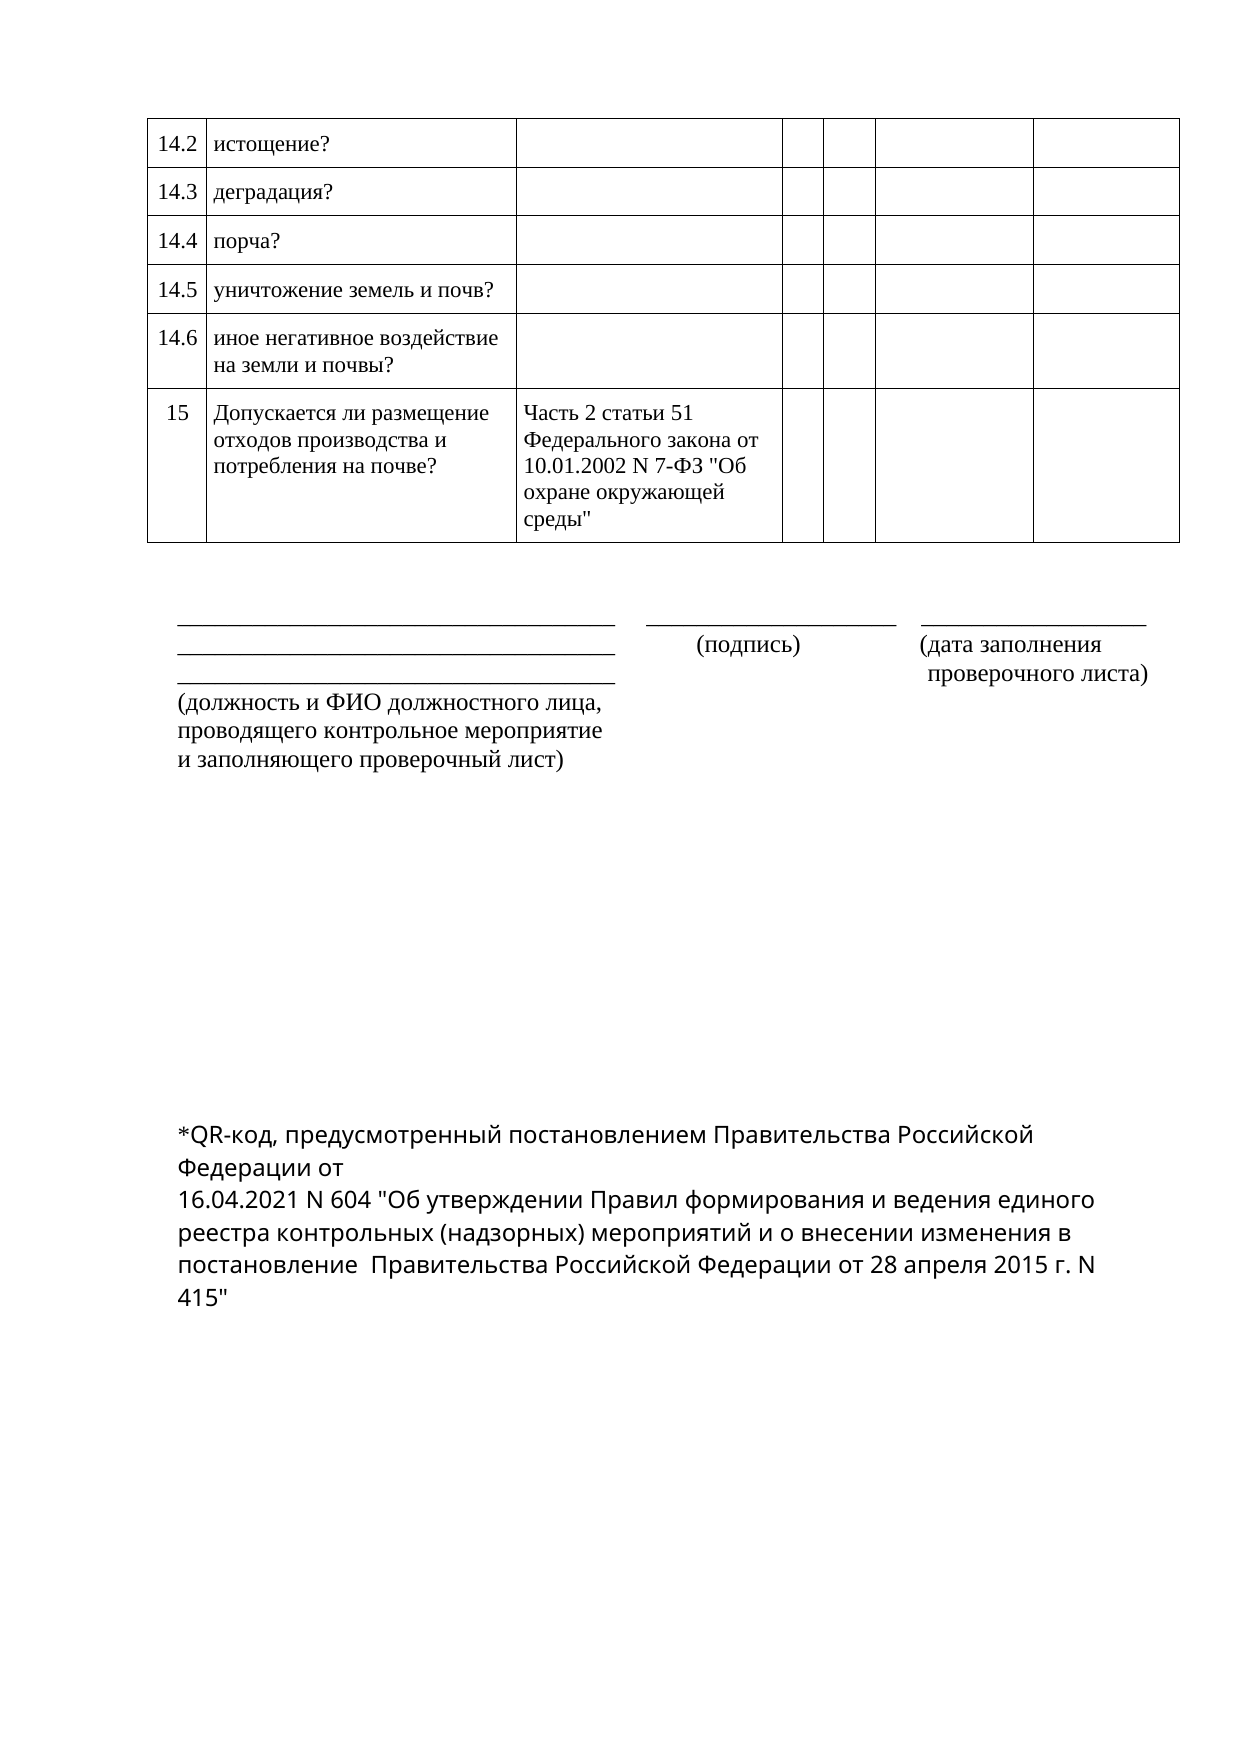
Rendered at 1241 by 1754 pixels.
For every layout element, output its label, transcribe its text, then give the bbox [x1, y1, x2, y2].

table_cell уничтожение земель и почв? [207, 265, 516, 313]
table_cell [876, 168, 1033, 215]
table_cell Допускается ли размещение отходов производства и потребления на почве? [207, 389, 516, 542]
table_cell [783, 168, 823, 215]
table_cell 14.4 [148, 216, 206, 264]
table_cell [1034, 265, 1179, 313]
text ___________________________________ (подпись) (дата заполнения [177, 629, 1152, 658]
text ___________________________________ ____________________ __________________ [177, 600, 1152, 629]
table_cell [517, 265, 782, 313]
table_cell [876, 265, 1033, 313]
table_cell [783, 265, 823, 313]
table_cell [876, 314, 1033, 388]
table_cell [824, 265, 875, 313]
table_cell 14.5 [148, 265, 206, 313]
table_cell [876, 119, 1033, 167]
table_cell порча? [207, 216, 516, 264]
table_cell иное негативное воздействие на земли и почвы? [207, 314, 516, 388]
table_cell 15 [148, 389, 206, 542]
table_cell [517, 119, 782, 167]
table_cell [876, 389, 1033, 542]
table_cell [783, 389, 823, 542]
table_cell Часть 2 статьи 51 Федерального закона от 10.01.2002 N 7-ФЗ "Об охране окружающей среды" [517, 389, 782, 542]
table_cell [783, 314, 823, 388]
table_cell [1034, 119, 1179, 167]
table_cell 14.6 [148, 314, 206, 388]
table_cell деградация? [207, 168, 516, 215]
table_cell [876, 216, 1033, 264]
table_cell [1034, 314, 1179, 388]
table_cell [824, 314, 875, 388]
table_cell [824, 216, 875, 264]
table_cell истощение? [207, 119, 516, 167]
table_cell [1034, 389, 1179, 542]
text 16.04.2021 N 604 "Об утверждении Правил формирования и ведения единого реестра контрольных (надзорных) мероприятий и о внесении изменения в постановление Правительства Российской Федерации от 28 апреля 2015 г. N 415" [177, 1183, 1152, 1313]
table_cell [517, 216, 782, 264]
table_cell [824, 389, 875, 542]
text проводящего контрольное мероприятие [177, 715, 1152, 744]
text ___________________________________ проверочного листа) [177, 658, 1152, 687]
table_cell 14.3 [148, 168, 206, 215]
table_cell [824, 119, 875, 167]
table_cell [517, 168, 782, 215]
text (должность и ФИО должностного лица, [177, 687, 1152, 715]
table_cell 14.2 [148, 119, 206, 167]
table_cell [1034, 216, 1179, 264]
text *QR-код, предусмотренный постановлением Правительства Российской Федерации от [177, 1118, 1152, 1183]
table_cell [783, 216, 823, 264]
table_cell [783, 119, 823, 167]
table_cell [1034, 168, 1179, 215]
table_cell [517, 314, 782, 388]
text и заполняющего проверочный лист) [177, 744, 1152, 773]
table_cell [824, 168, 875, 215]
